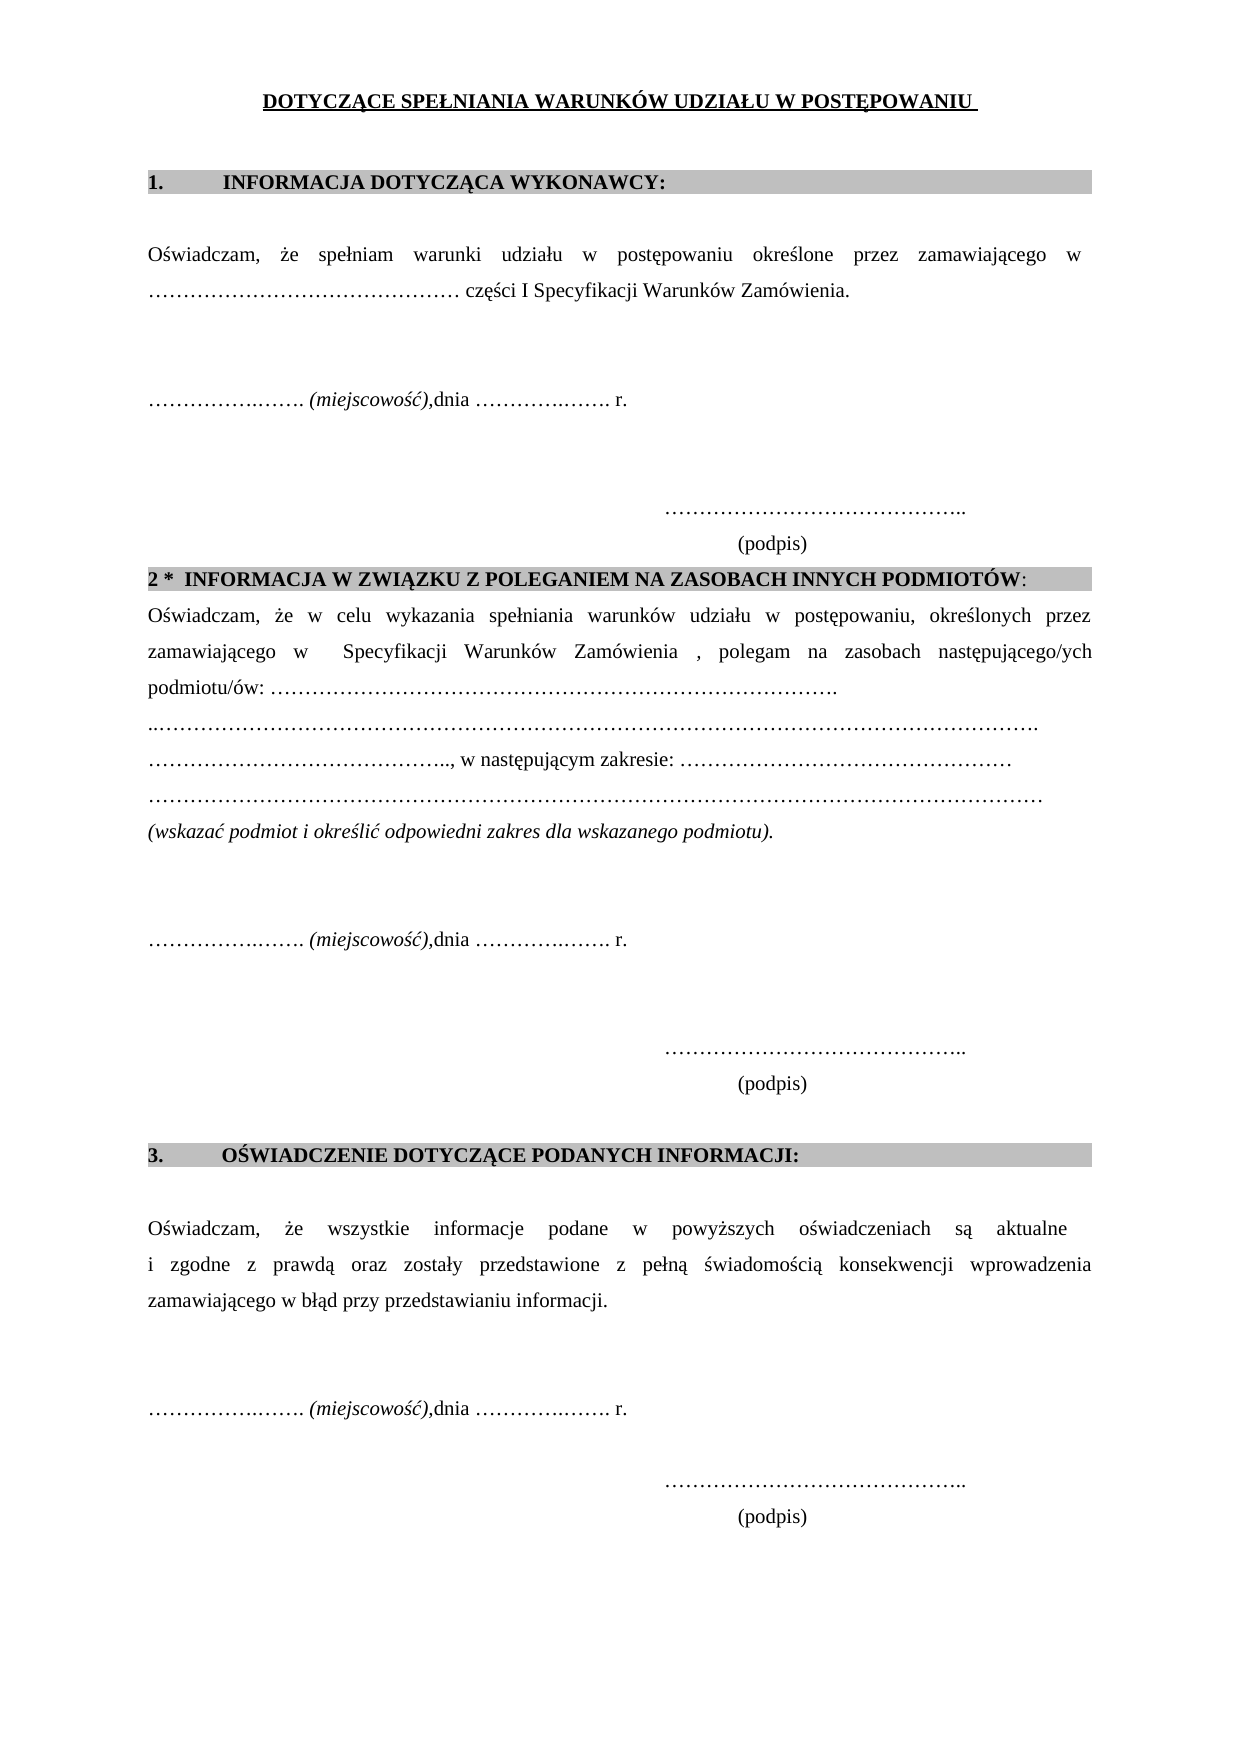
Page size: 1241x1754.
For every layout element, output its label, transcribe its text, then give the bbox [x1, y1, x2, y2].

text Oświadczam, że wszystkie informacje podane w powyższych oświadczeniach są aktualne i zgodne z prawdą oraz zostały przedstawione z pełną świadomością konsekwencji wprowadzenia zamawiającego w błąd przy przedstawianiu informacji. [148, 1215, 1092, 1312]
text …………………………………….. (podpis) [148, 494, 1092, 555]
text ………………………………………………………………………………………………………………… (wskazać podmiot i określić odpowiedni zakres dla wskazanego podmiotu). [148, 783, 1092, 843]
text …………….……. (miejscowość),dnia ………….……. r. [148, 927, 1092, 951]
text Oświadczam, że spełniam warunki udziału w postępowaniu określone przez zamawiającego w ……………………………………… części I Specyfikacji Warunków Zamówienia. [148, 242, 1092, 302]
list OŚWIADCZENIE DOTYCZĄCE PODANYCH INFORMACJI: [148, 1143, 1092, 1167]
list INFORMACJA DOTYCZĄCA WYKONAWCY: [148, 170, 1092, 194]
text 2 * INFORMACJA W ZWIĄZKU Z POLEGANIEM NA ZASOBACH INNYCH PODMIOTÓW: [148, 567, 1092, 591]
text …………….……. (miejscowość),dnia ………….……. r. [148, 1396, 1092, 1420]
text ..……………………………………………………………………………………………………………….…………………………………….., w następującym zakresie: ………………………………………… [148, 711, 1092, 771]
text …………………………………….. (podpis) [148, 1035, 1092, 1095]
text DOTYCZĄCE SPEŁNIANIA WARUNKÓW UDZIAŁU W POSTĘPOWANIU [148, 89, 1092, 156]
text …………….……. (miejscowość),dnia ………….……. r. [148, 386, 1092, 411]
text Oświadczam, że w celu wykazania spełniania warunków udziału w postępowaniu, określonych przez zamawiającego w Specyfikacji Warunków Zamówienia , polegam na zasobach następującego/ych podmiotu/ów: ………………………………………………………………………. [148, 603, 1092, 699]
text …………………………………….. (podpis) [148, 1468, 1092, 1528]
